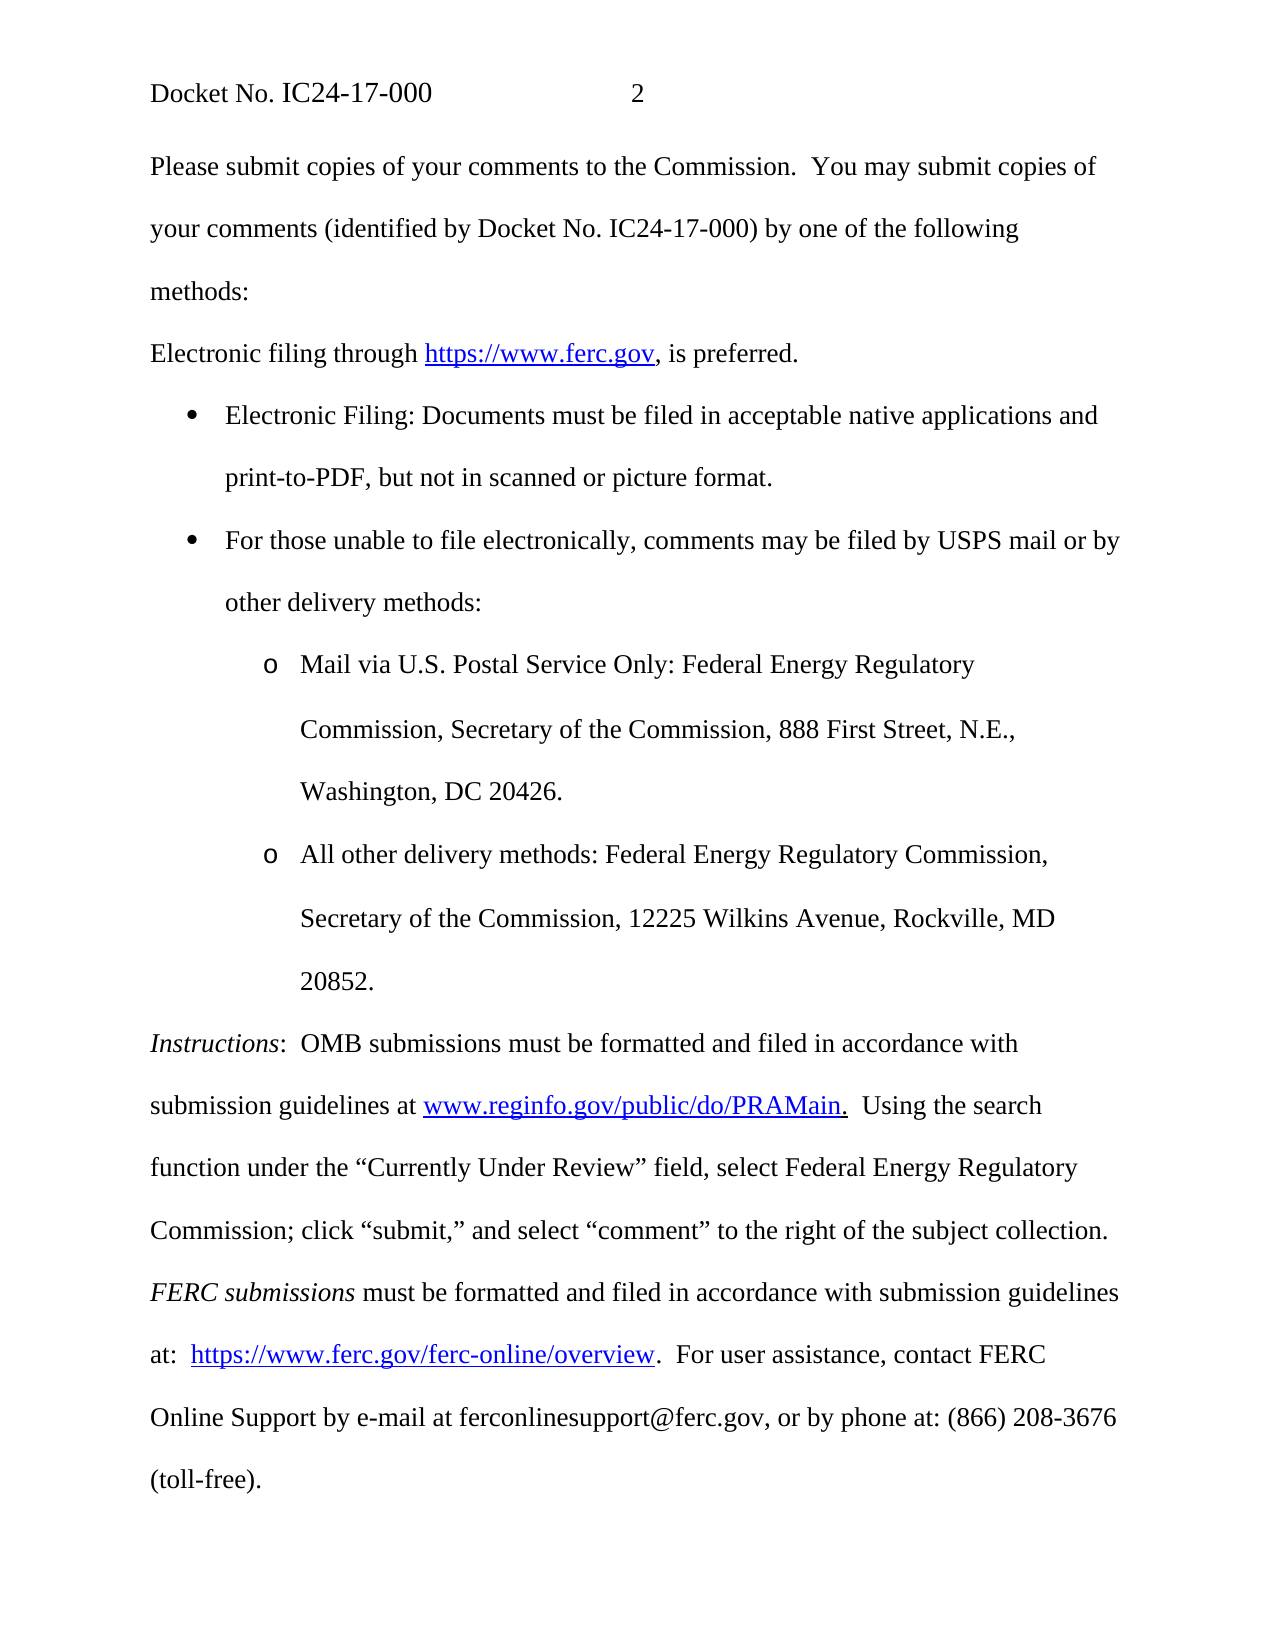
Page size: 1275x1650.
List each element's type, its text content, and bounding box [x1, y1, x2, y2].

list All other delivery methods: Federal Energy Regulatory Commission, Secretary of the Commission, 12225 Wilkins Avenue, Rockville, MD 20852. [262, 838, 1125, 996]
text Please submit copies of your comments to the Commission. You may submit copies of your comments (identified by Docket No. IC24-17-000) by one of the following methods: [150, 150, 1125, 306]
list Electronic Filing: Documents must be filed in acceptable native applications and print-to-PDF, but not in scanned or picture format. [187, 399, 1125, 493]
list Mail via U.S. Postal Service Only: Federal Energy Regulatory Commission, Secretary of the Commission, 888 First Street, N.E., Washington, DC 20426. [262, 648, 1125, 807]
text Instructions: OMB submissions must be formatted and filed in accordance with submission guidelines at www.reginfo.gov/public/do/PRAMain. Using the search function under the “Currently Under Review” field, select Federal Energy Regulatory Commission; click “submit,” and select “comment” to the right of the subject collection. [150, 1027, 1125, 1245]
text Electronic filing through https://www.ferc.gov, is preferred. [150, 337, 1125, 368]
list For those unable to file electronically, comments may be filed by USPS mail or by other delivery methods: [187, 524, 1125, 617]
text FERC submissions must be formatted and filed in accordance with submission guidelines at: https://www.ferc.gov/ferc-online/overview. For user assistance, contact FERC Online Support by e-mail at ferconlinesupport@ferc.gov, or by phone at: (866) 208-3676 (toll-free). [150, 1276, 1125, 1494]
